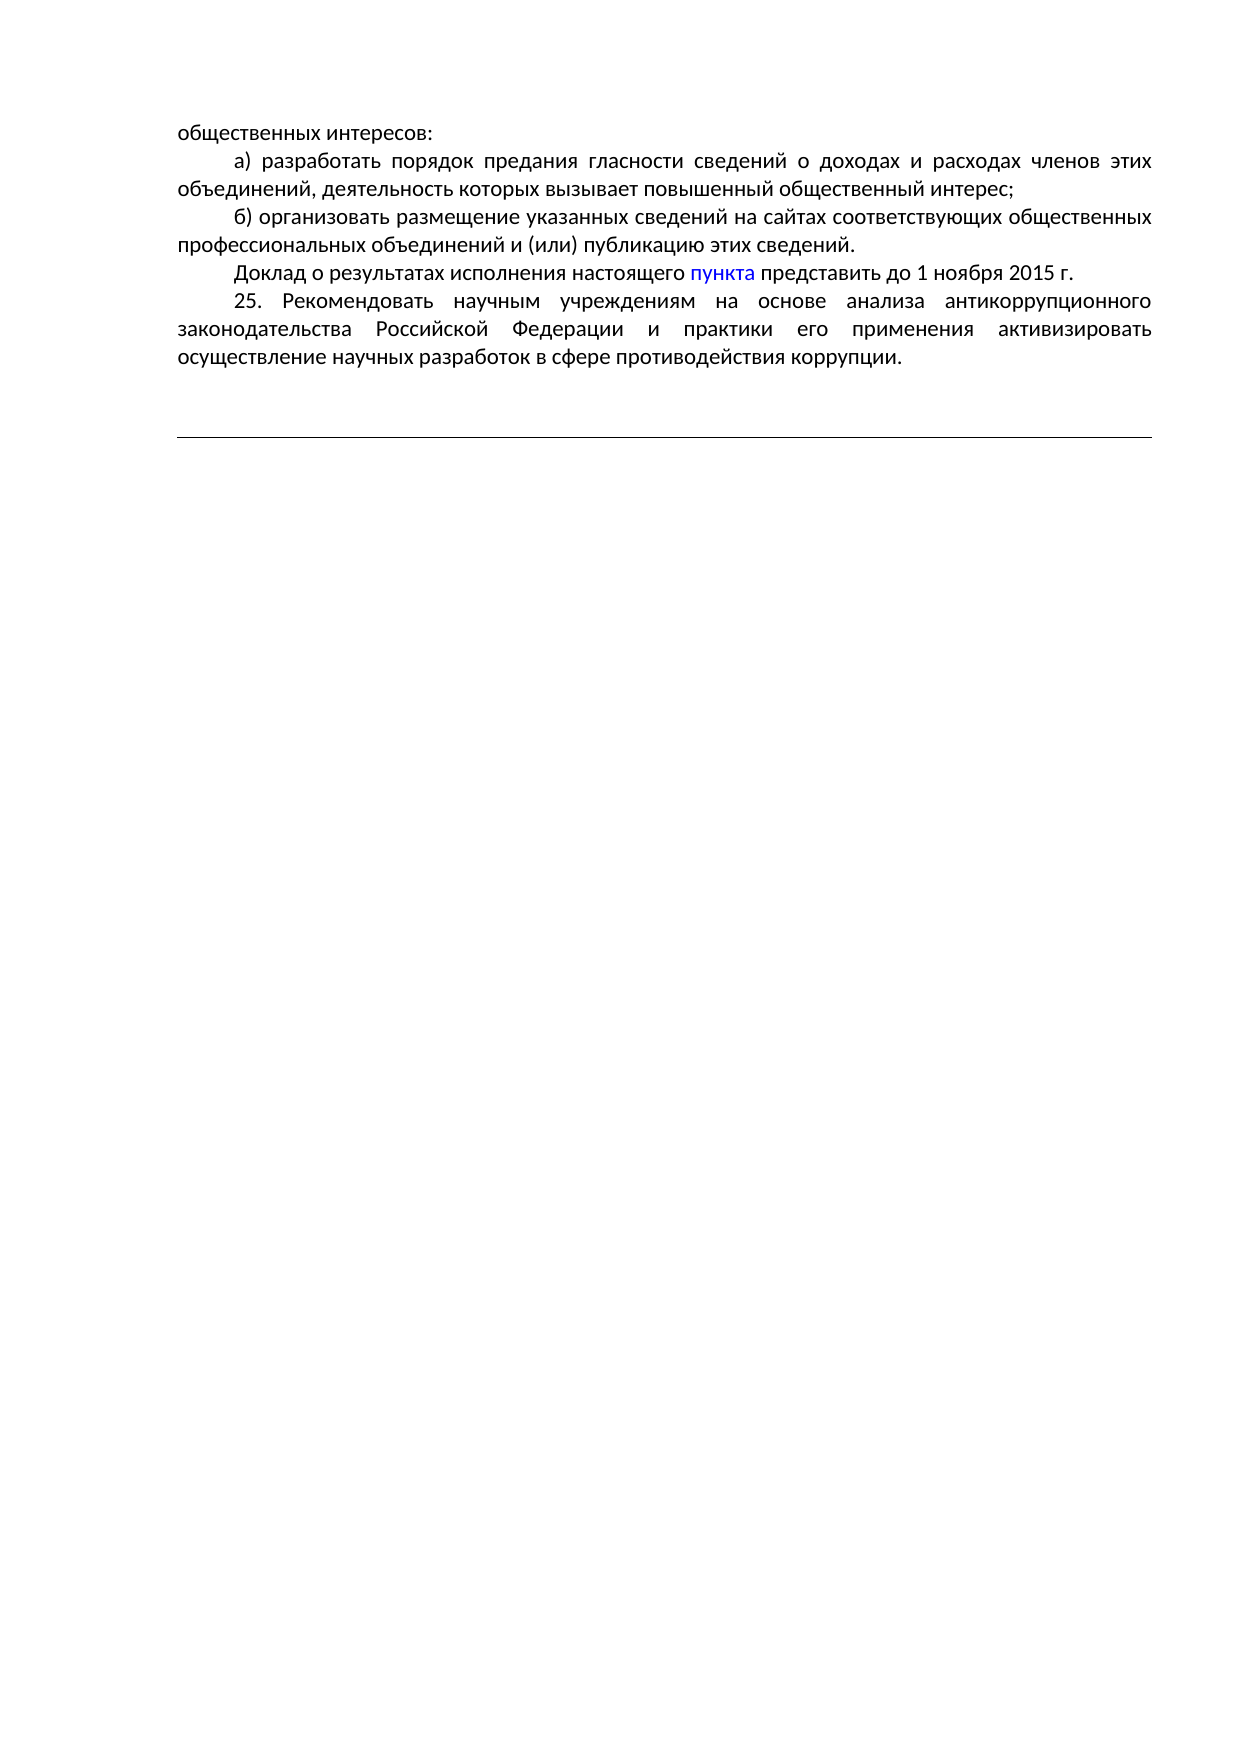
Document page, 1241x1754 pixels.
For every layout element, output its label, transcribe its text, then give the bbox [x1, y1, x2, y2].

text Доклад о результатах исполнения настоящего пункта представить до 1 ноября 2015 г. [177, 258, 1152, 286]
text 25. Рекомендовать научным учреждениям на основе анализа антикоррупционного законодательства Российской Федерации и практики его применения активизировать осуществление научных разработок в сфере противодействия коррупции. [177, 286, 1152, 370]
text б) организовать размещение указанных сведений на сайтах соответствующих общественных профессиональных объединений и (или) публикацию этих сведений. [177, 202, 1152, 258]
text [177, 118, 1152, 146]
text а) разработать порядок предания гласности сведений о доходах и расходах членов этих объединений, деятельность которых вызывает повышенный общественный интерес; [177, 146, 1152, 202]
